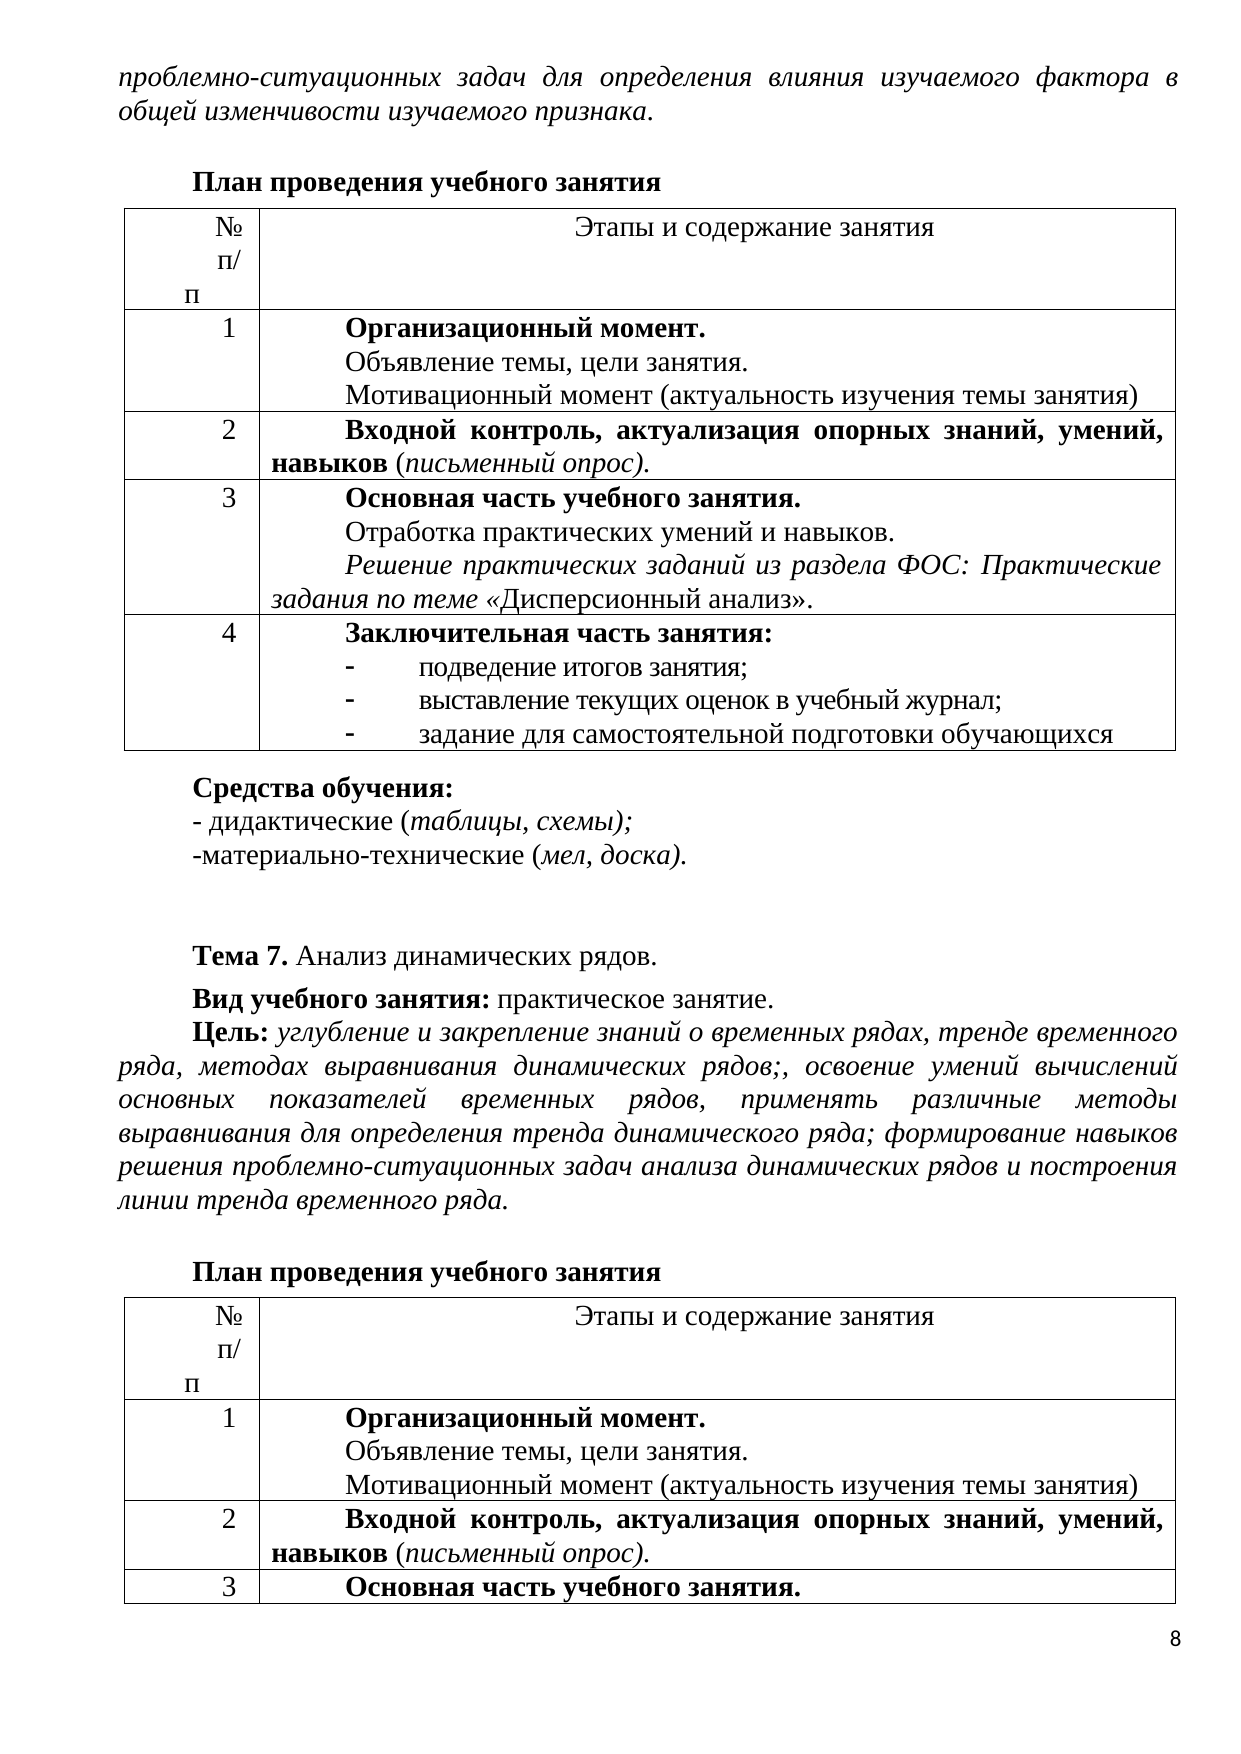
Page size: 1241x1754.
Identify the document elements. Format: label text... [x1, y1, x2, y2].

table_cell 3 [125, 480, 259, 614]
text Тема 7. Анализ динамических рядов. [118, 938, 1181, 971]
text План проведения учебного занятия [118, 1254, 1181, 1287]
table_cell Основная часть учебного занятия. Отработка практических умений и навыков. Решение практических заданий из раздела ФОС: Практические задания по теме «Дисперсионный анализ». [260, 480, 1175, 614]
table_cell Организационный момент. Объявление темы, цели занятия. Мотивационный момент (актуальность изучения темы занятия) [260, 310, 1175, 411]
table_cell 1 [125, 310, 259, 411]
table_cell 4 [125, 615, 259, 750]
table_cell Организационный момент. Объявление темы, цели занятия. Мотивационный момент (актуальность изучения темы занятия) [260, 1400, 1175, 1500]
table_header № п/п [125, 1298, 259, 1399]
table_header Этапы и содержание занятия [260, 209, 1175, 309]
table_cell Входной контроль, актуализация опорных знаний, умений, навыков (письменный опрос). [260, 412, 1175, 479]
table_header № п/п [125, 209, 259, 309]
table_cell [260, 1570, 1175, 1603]
text Вид учебного занятия: практическое занятие. [118, 981, 1181, 1014]
table_cell 2 [125, 412, 259, 479]
table_cell 3 [125, 1570, 259, 1603]
text План проведения учебного занятия [118, 164, 1181, 198]
table_cell Заключительная часть занятия: подведение итогов занятия; выставление текущих оценок в учебный журнал; задание для самостоятельной подготовки обучающихся [260, 615, 1175, 750]
table_header Этапы и содержание занятия [260, 1298, 1175, 1399]
text Цель: углубление и закрепление знаний о временных рядах, тренде временного ряда, методах выравнивания динамических рядов;, освоение умений вычислений основных показателей временных рядов, применять различные методы выравнивания для определения тренда динамического ряда; формирование навыков решения проблемно-ситуационных задач анализа динамических рядов и построения линии тренда временного ряда. [118, 1014, 1181, 1216]
text - дидактические (таблицы, схемы); [118, 803, 1181, 837]
table_cell 2 [125, 1501, 259, 1568]
table_cell Входной контроль, актуализация опорных знаний, умений, навыков (письменный опрос). [260, 1501, 1175, 1568]
table_cell 1 [125, 1400, 259, 1500]
text Средства обучения: [118, 770, 1181, 803]
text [118, 59, 1181, 126]
text -материально-технические (мел, доска). [118, 837, 1181, 871]
